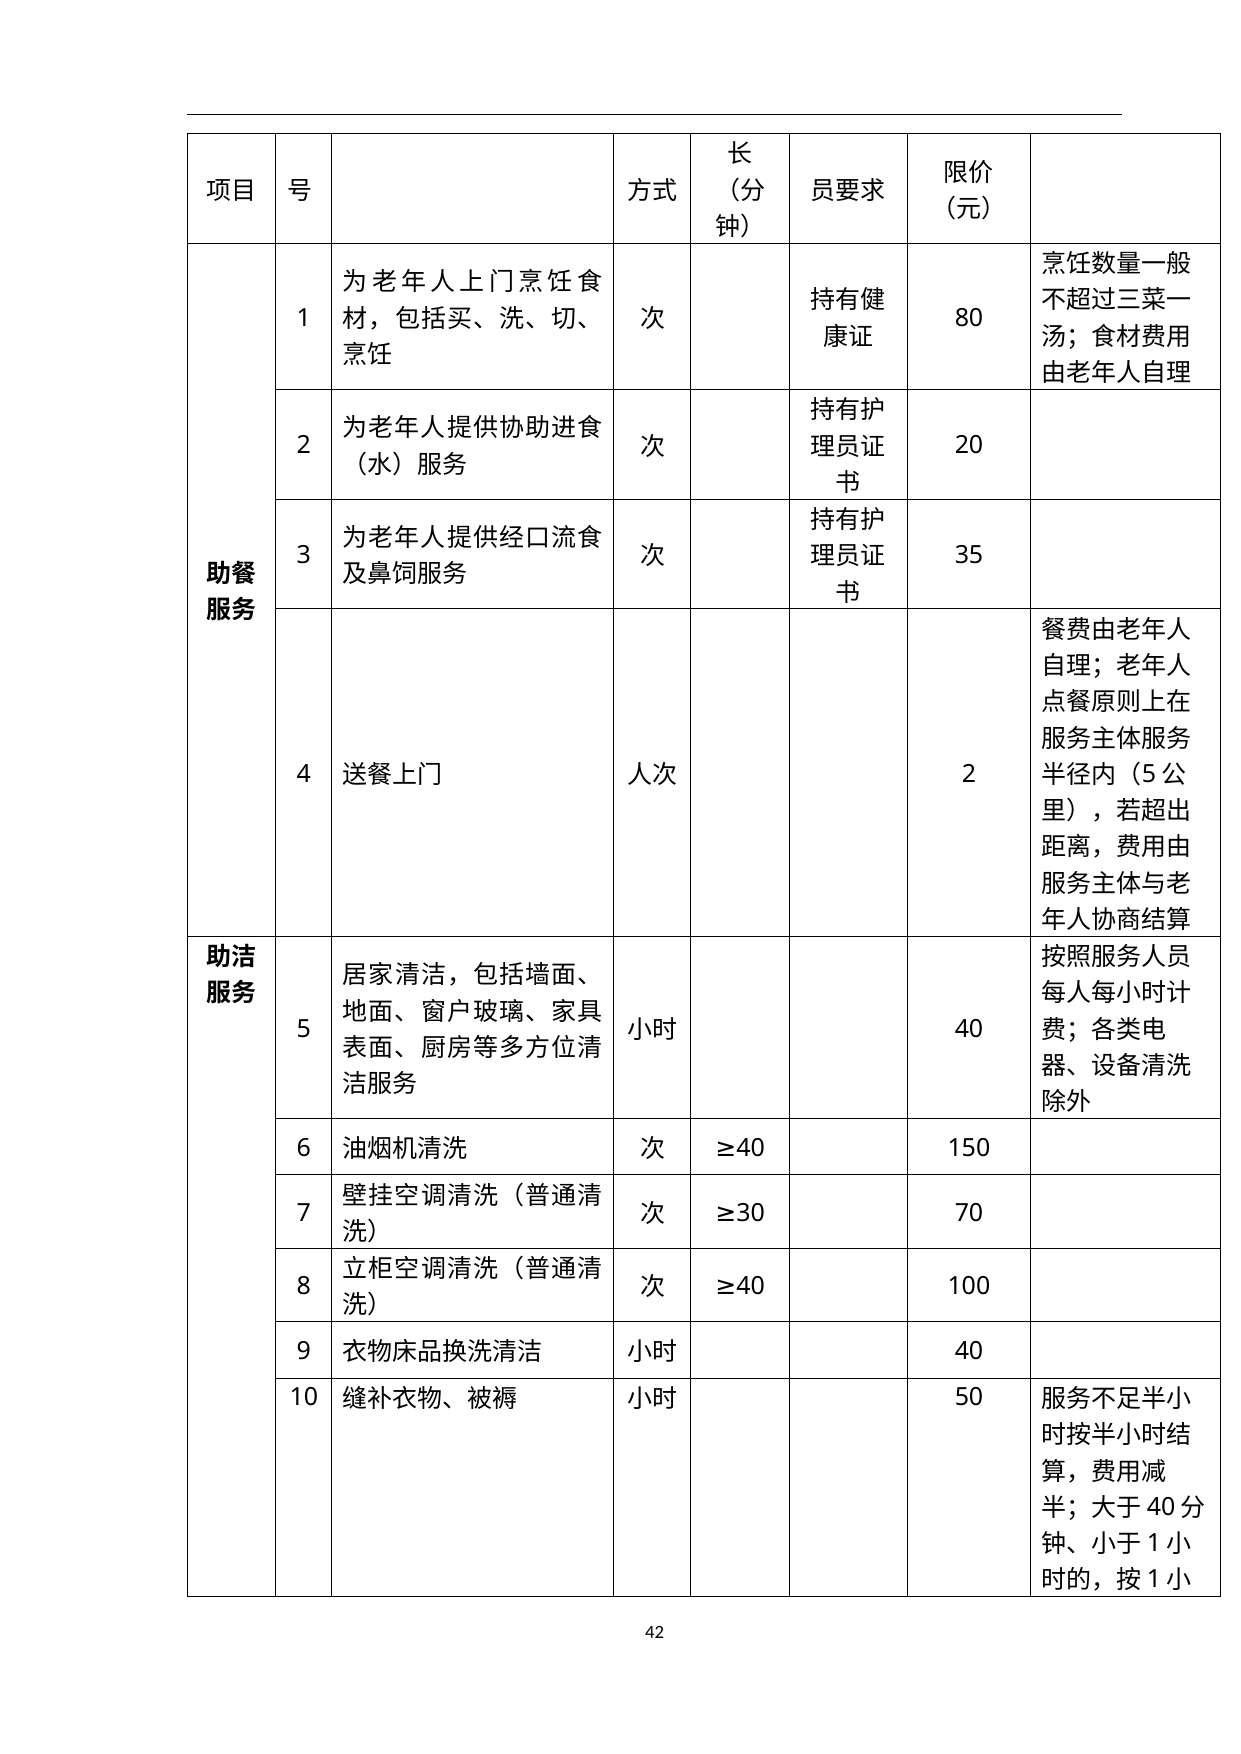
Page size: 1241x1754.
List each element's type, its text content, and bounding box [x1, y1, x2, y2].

table_cell 8 [276, 1249, 331, 1321]
table_header 服务内容 [332, 134, 613, 243]
table_cell 助洁 服务 [188, 937, 275, 1596]
table_header 服务时长 （分钟） [691, 134, 789, 243]
table_cell 餐费由老年人自理；老年人点餐原则上在服务主体服务半径内（5公里），若超出距离，费用由服务主体与老年人协商结算 [1031, 609, 1220, 936]
table_cell [691, 1379, 789, 1596]
table_cell 150 [908, 1119, 1030, 1174]
table_cell 40 [908, 1322, 1030, 1377]
table_cell 次 [614, 500, 690, 608]
table_cell 立柜空调清洗（普通清洗） [332, 1249, 613, 1321]
table_cell 2 [276, 390, 331, 498]
table_cell [691, 390, 789, 498]
table_cell 100 [908, 1249, 1030, 1321]
table_cell 次 [614, 1119, 690, 1174]
table_cell [1031, 1322, 1220, 1377]
table_cell 40 [908, 937, 1030, 1118]
table_cell 为老年人上门烹饪食材，包括买、洗、切、烹饪 [332, 244, 613, 389]
table_cell [790, 1322, 907, 1377]
table_cell [1031, 390, 1220, 498]
table_cell [1031, 1249, 1220, 1321]
table_cell [691, 500, 789, 608]
table_cell 20 [908, 390, 1030, 498]
table_cell 人次 [614, 609, 690, 936]
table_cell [1031, 1379, 1220, 1596]
table_cell 持有护理员证书 [790, 500, 907, 608]
table_cell [691, 244, 789, 389]
table_cell 次 [614, 244, 690, 389]
table_cell [1031, 1175, 1220, 1248]
table_cell [790, 609, 907, 936]
table_header 服务人员要求 [790, 134, 907, 243]
table_cell 次 [614, 1249, 690, 1321]
table_cell 持有健康证 [790, 244, 907, 389]
table_cell [1031, 1119, 1220, 1174]
table_cell 10 [276, 1379, 331, 1596]
table_cell ≥40 [691, 1119, 789, 1174]
table_cell 4 [276, 609, 331, 936]
table_header 结算 方式 [614, 134, 690, 243]
table_cell [691, 609, 789, 936]
table_cell 3 [276, 500, 331, 608]
table_cell ≥30 [691, 1175, 789, 1248]
table_header 备注 [1031, 134, 1220, 243]
table_header 序号 [276, 134, 331, 243]
table_cell 缝补衣物、被褥 [332, 1379, 613, 1596]
table_header 服务 项目 [188, 134, 275, 243]
table_cell [790, 1119, 907, 1174]
table_cell 5 [276, 937, 331, 1118]
table_cell 助餐 服务 [188, 244, 275, 936]
table_cell ≥40 [691, 1249, 789, 1321]
table_cell 衣物床品换洗清洁 [332, 1322, 613, 1377]
table_cell 次 [614, 390, 690, 498]
table_cell [691, 937, 789, 1118]
table_cell 送餐上门 [332, 609, 613, 936]
table_cell [790, 1379, 907, 1596]
table_cell 次 [614, 1175, 690, 1248]
table_cell 7 [276, 1175, 331, 1248]
table_cell 按照服务人员每人每小时计费；各类电器、设备清洗除外 [1031, 937, 1220, 1118]
table_header 服务最高限价（元） [908, 134, 1030, 243]
table_cell 50 [908, 1379, 1030, 1596]
table_cell 1 [276, 244, 331, 389]
table_cell 小时 [614, 1322, 690, 1377]
table_cell 35 [908, 500, 1030, 608]
table_cell [1031, 500, 1220, 608]
table_cell 居家清洁，包括墙面、地面、窗户玻璃、家具表面、厨房等多方位清洁服务 [332, 937, 613, 1118]
table_cell 壁挂空调清洗（普通清洗） [332, 1175, 613, 1248]
table_cell 小时 [614, 937, 690, 1118]
table_cell 9 [276, 1322, 331, 1377]
table_cell 烹饪数量一般不超过三菜一汤；食材费用由老年人自理 [1031, 244, 1220, 389]
table_cell 油烟机清洗 [332, 1119, 613, 1174]
table_cell 为老年人提供经口流食及鼻饲服务 [332, 500, 613, 608]
table_cell 2 [908, 609, 1030, 936]
table_cell 为老年人提供协助进食（水）服务 [332, 390, 613, 498]
table_cell [790, 937, 907, 1118]
table_cell 80 [908, 244, 1030, 389]
table_cell 6 [276, 1119, 331, 1174]
table_cell 小时 [614, 1379, 690, 1596]
table_cell 持有护理员证书 [790, 390, 907, 498]
table_cell [790, 1249, 907, 1321]
table_cell 70 [908, 1175, 1030, 1248]
table_cell [790, 1175, 907, 1248]
table_cell [691, 1322, 789, 1377]
